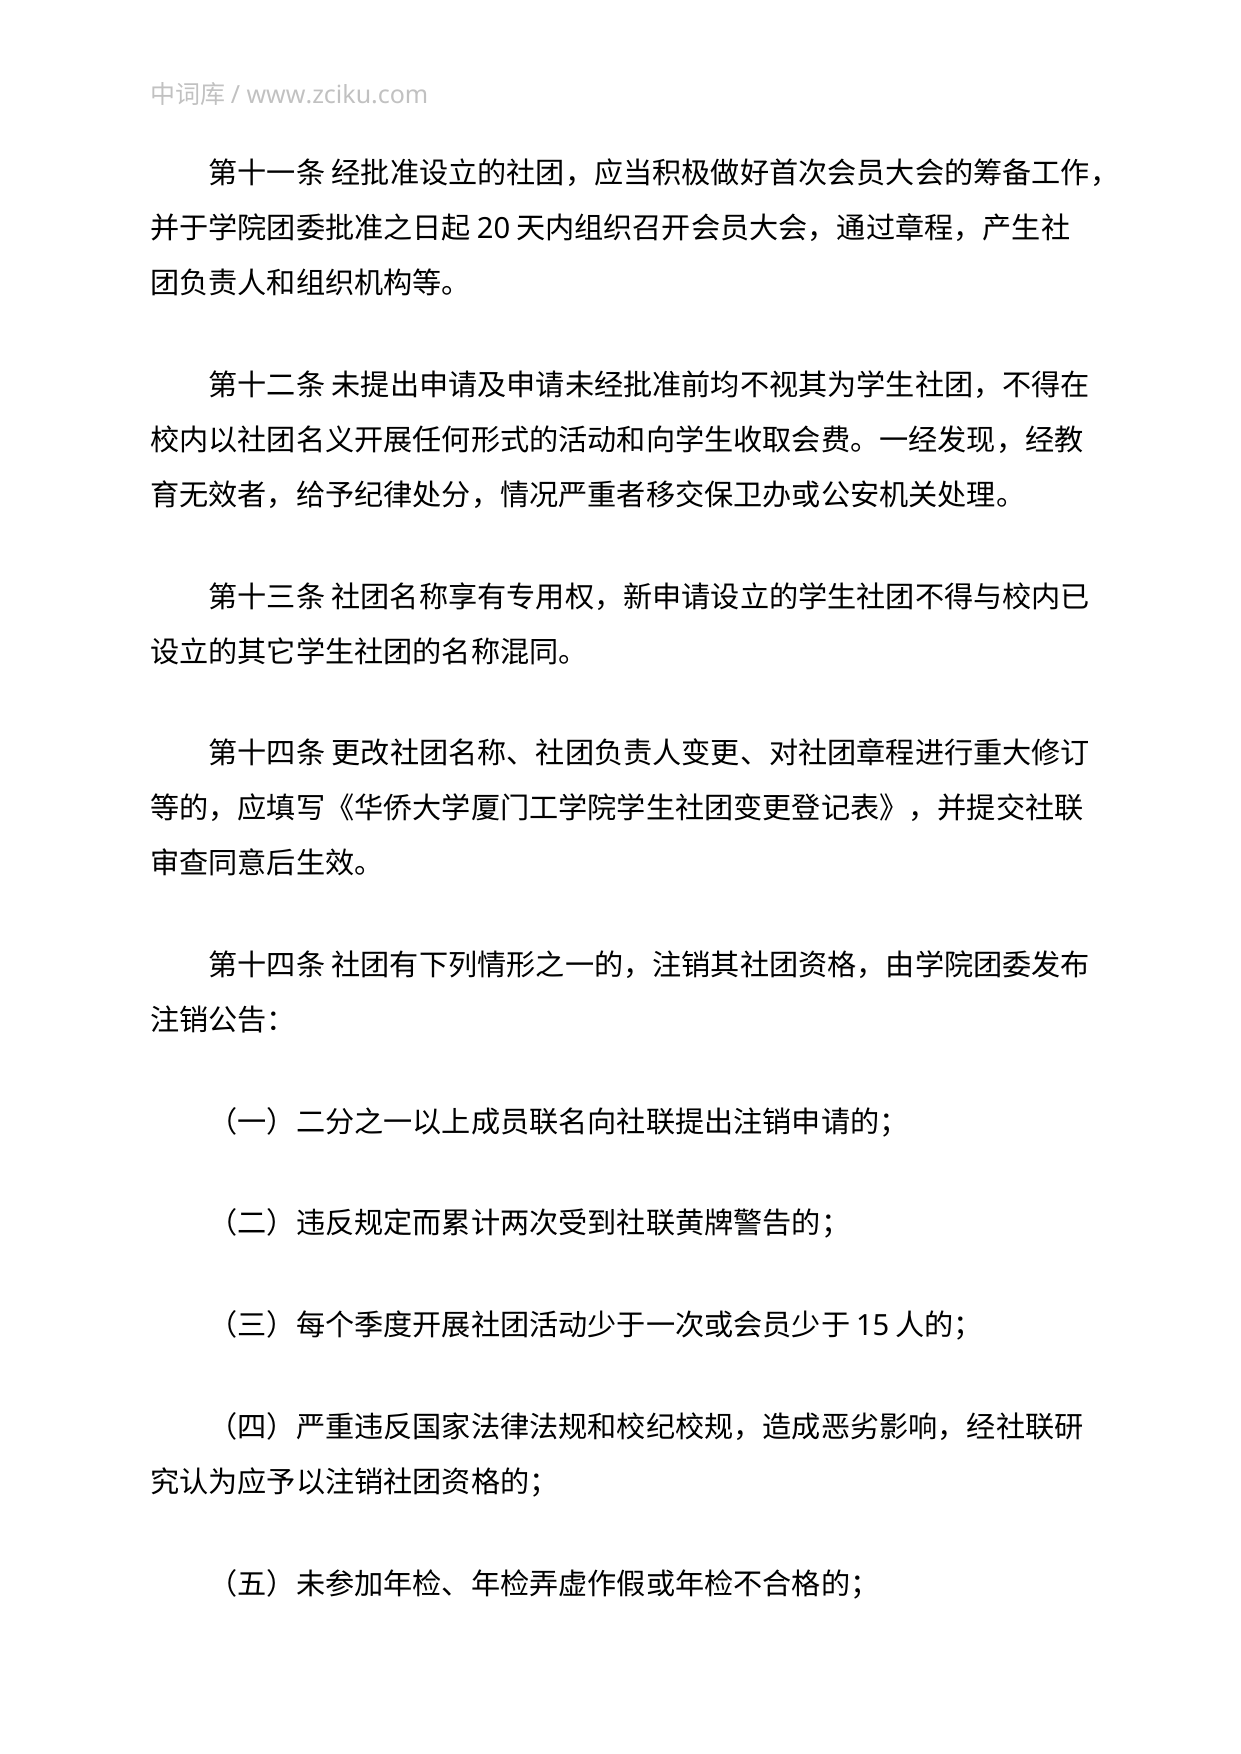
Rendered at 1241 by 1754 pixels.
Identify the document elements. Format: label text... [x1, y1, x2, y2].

text （二）违反规定而累计两次受到社联黄牌警告的； [150, 1200, 1090, 1242]
text （一）二分之一以上成员联名向社联提出注销申请的； [150, 1098, 1090, 1140]
text （五）未参加年检、年检弄虚作假或年检不合格的； [150, 1560, 1090, 1603]
text 第十一条 经批准设立的社团，应当积极做好首次会员大会的筹备工作，并于学院团委批准之日起20天内组织召开会员大会，通过章程，产生社团负责人和组织机构等。 [150, 150, 1090, 302]
text （四）严重违反国家法律法规和校纪校规，造成恶劣影响，经社联研究认为应予以注销社团资格的； [150, 1404, 1090, 1501]
text 第十四条 社团有下列情形之一的，注销其社团资格，由学院团委发布注销公告： [150, 941, 1090, 1039]
text 第十四条 更改社团名称、社团负责人变更、对社团章程进行重大修订等的，应填写《华侨大学厦门工学院学生社团变更登记表》，并提交社联审查同意后生效。 [150, 730, 1090, 882]
text 第十三条 社团名称享有专用权，新申请设立的学生社团不得与校内已设立的其它学生社团的名称混同。 [150, 573, 1090, 670]
text 第十二条 未提出申请及申请未经批准前均不视其为学生社团，不得在校内以社团名义开展任何形式的活动和向学生收取会费。一经发现，经教育无效者，给予纪律处分，情况严重者移交保卫办或公安机关处理。 [150, 362, 1090, 514]
text （三）每个季度开展社团活动少于一次或会员少于15人的； [150, 1302, 1090, 1344]
